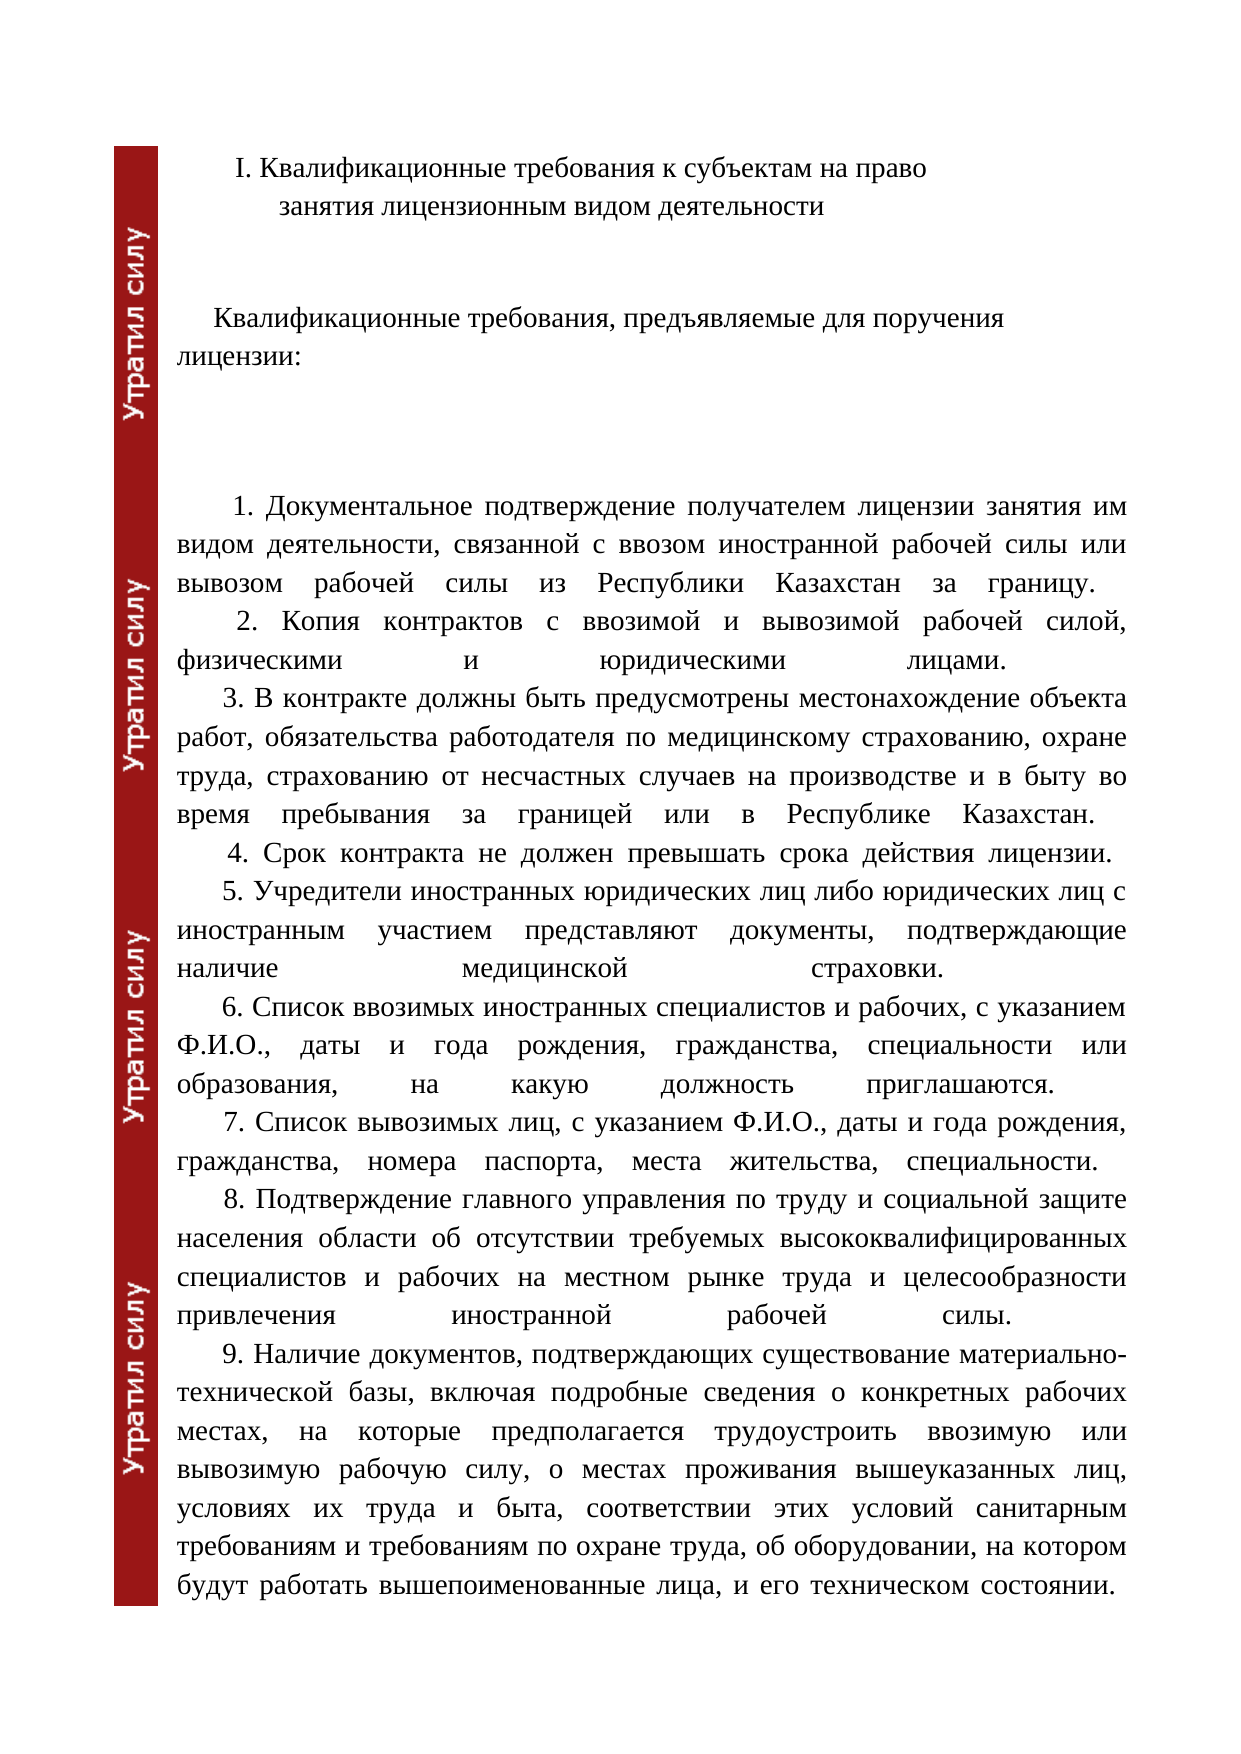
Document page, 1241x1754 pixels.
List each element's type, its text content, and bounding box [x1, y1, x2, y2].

text лицензии: [112, 338, 1128, 372]
picture [114, 1601, 158, 1606]
text Квалификационные требования, предъявляемые для поручения [112, 300, 1128, 333]
picture [114, 222, 158, 300]
picture [114, 183, 158, 188]
picture [114, 333, 158, 338]
text I. Квалификационные требования к субъектам на право [112, 150, 1128, 183]
text занятия лицензионным видом деятельности [112, 188, 1128, 222]
picture [114, 146, 158, 150]
picture [114, 372, 158, 449]
